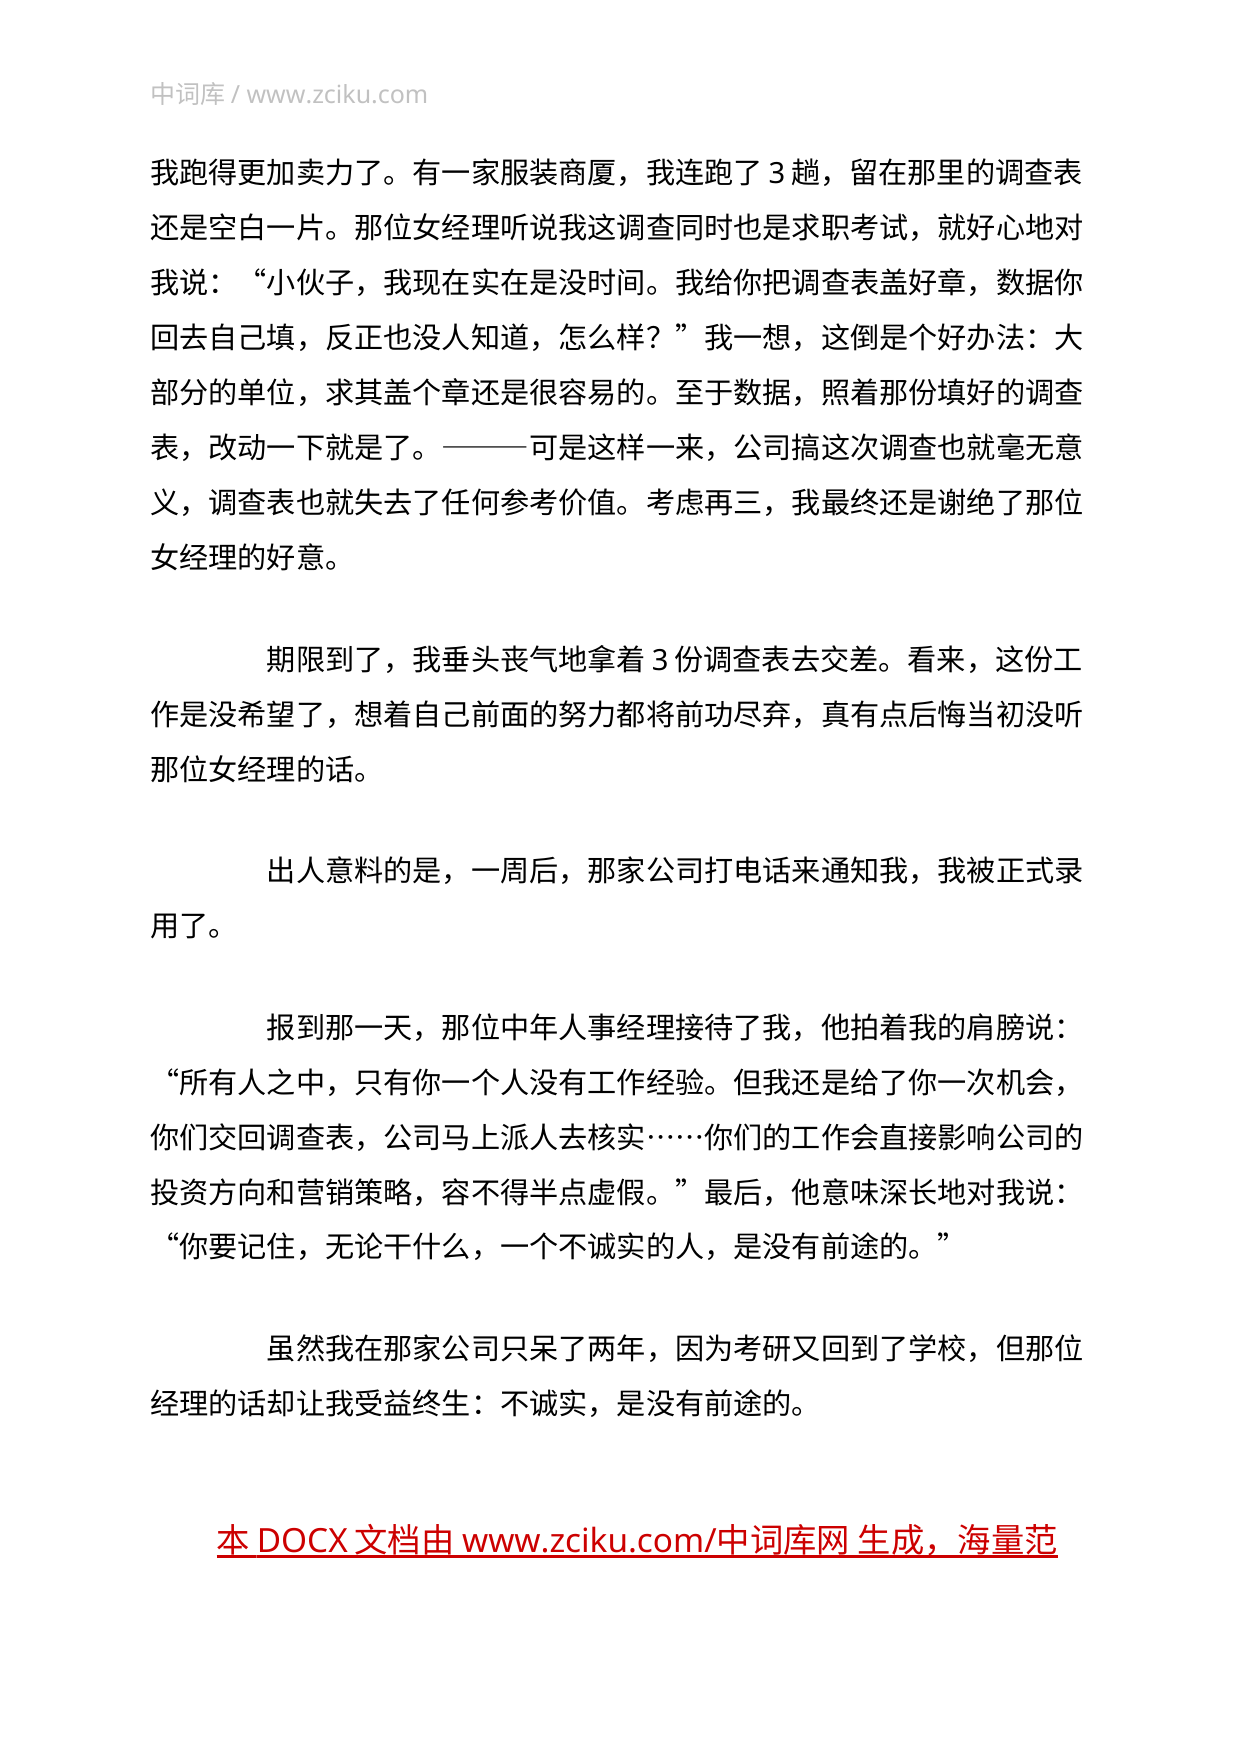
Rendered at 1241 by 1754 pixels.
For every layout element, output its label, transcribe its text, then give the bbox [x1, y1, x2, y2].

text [150, 150, 1090, 577]
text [150, 1514, 1090, 1562]
text 出人意料的是，一周后，那家公司打电话来通知我，我被正式录用了。 [150, 848, 1090, 945]
text 虽然我在那家公司只呆了两年，因为考研又回到了学校，但那位经理的话却让我受益终生：不诚实，是没有前途的。 [150, 1326, 1090, 1423]
text 报到那一天，那位中年人事经理接待了我，他拍着我的肩膀说：“所有人之中，只有你一个人没有工作经验。但我还是给了你一次机会，你们交回调查表，公司马上派人去核实……你们的工作会直接影响公司的投资方向和营销策略，容不得半点虚假。”最后，他意味深长地对我说：“你要记住，无论干什么，一个不诚实的人，是没有前途的。” [150, 1004, 1090, 1266]
text 期限到了，我垂头丧气地拿着3份调查表去交差。看来，这份工作是没希望了，想着自己前面的努力都将前功尽弃，真有点后悔当初没听那位女经理的话。 [150, 636, 1090, 788]
